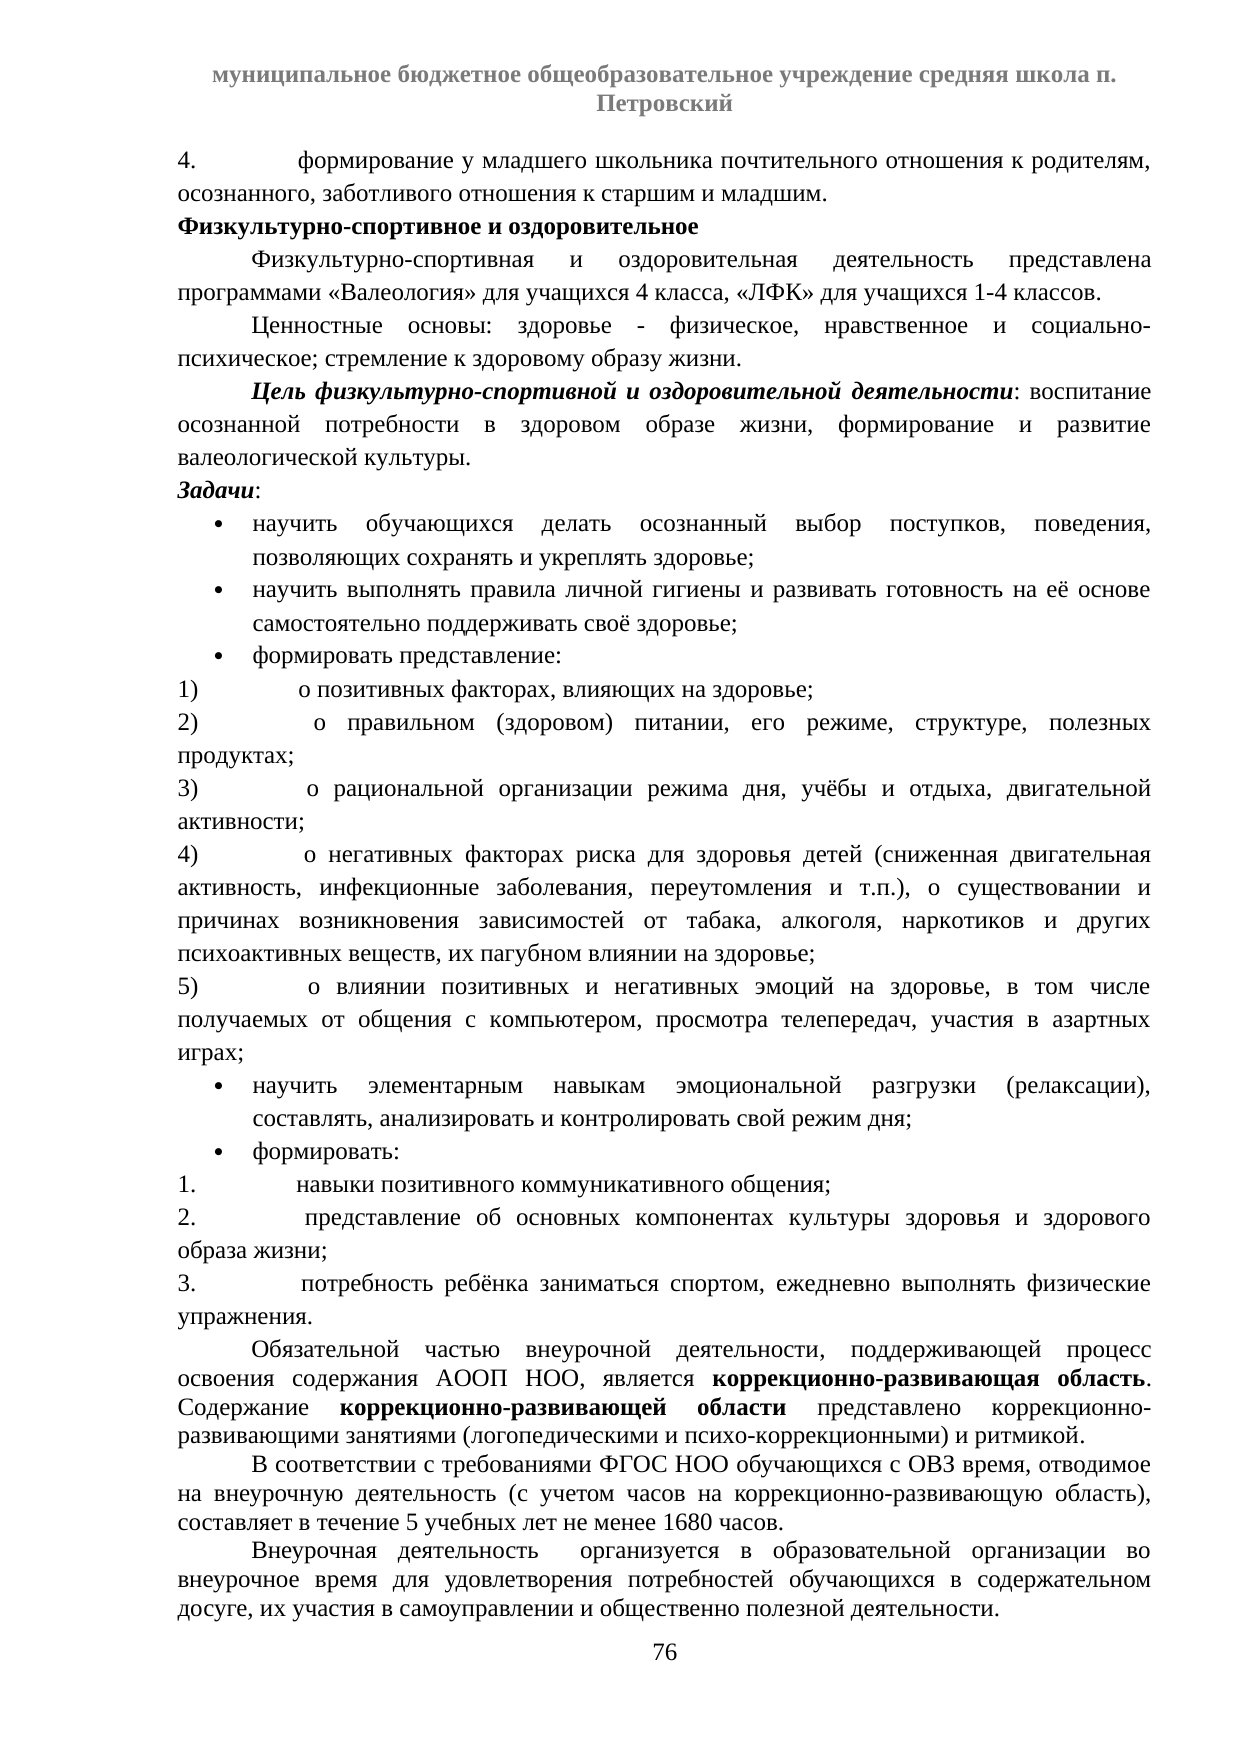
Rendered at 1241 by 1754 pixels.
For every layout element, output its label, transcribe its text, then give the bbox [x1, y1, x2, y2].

text Физкультурно-спортивное и оздоровительное [177, 211, 1152, 240]
text Ценностные основы: здоровье - физическое, нравственное и социально- психическое; стремление к здоровому образу жизни. [177, 310, 1152, 372]
list формировать: [215, 1136, 1152, 1165]
list научить обучающихся делать осознанный выбор поступков, поведения, позволяющих сохранять и укреплять здоровье; [215, 508, 1152, 570]
list формировать представление: [215, 641, 1152, 669]
text В соответствии с требованиями ФГОС НОО обучающихся с ОВЗ время, отводимое на внеурочную деятельность (с учетом часов на коррекционно-развивающую область), составляет в течение 5 учебных лет не менее 1680 часов. [177, 1449, 1152, 1535]
text 2. представление об основных компонентах культуры здоровья и здорового образа жизни; [177, 1202, 1152, 1264]
text Обязательной частью внеурочной деятельности, поддерживающей процесс освоения содержания АООП НОО, является коррекционно-развивающая область. Содержание коррекционно-развивающей области представлено коррекционно-развивающими занятиями (логопедическими и психо-коррекционными) и ритмикой. [177, 1334, 1152, 1449]
text 1) о позитивных факторах, влияющих на здоровье; [177, 674, 1152, 702]
text Физкультурно-спортивная и оздоровительная деятельность представлена программами «Валеология» для учащихся 4 класса, «ЛФК» для учащихся 1-4 классов. [177, 244, 1152, 306]
list научить выполнять правила личной гигиены и развивать готовность на её основе самостоятельно поддерживать своё здоровье; [215, 574, 1152, 636]
text 2) о правильном (здоровом) питании, его режиме, структуре, полезных продуктах; [177, 707, 1152, 768]
text Цель физкультурно-спортивной и оздоровительной деятельности: воспитание осознанной потребности в здоровом образе жизни, формирование и развитие валеологической культуры. [177, 376, 1152, 471]
text 4) о негативных факторах риска для здоровья детей (сниженная двигательная активность, инфекционные заболевания, переутомления и т.п.), о существовании и причинах возникновения зависимостей от табака, алкоголя, наркотиков и других психоактивных веществ, их пагубном влиянии на здоровье; [177, 839, 1152, 967]
text 4. формирование у младшего школьника почтительного отношения к родителям, осознанного, заботливого отношения к старшим и младшим. [177, 145, 1152, 207]
text 3) о рациональной организации режима дня, учёбы и отдыха, двигательной активности; [177, 773, 1152, 834]
list научить элементарным навыкам эмоциональной разгрузки (релаксации), составлять, анализировать и контролировать свой режим дня; [215, 1070, 1152, 1132]
text Внеурочная деятельность организуется в образовательной организации во внеурочное время для удовлетворения потребностей обучающихся в содержательном досуге, их участия в самоуправлении и общественно полезной деятельности. [177, 1535, 1152, 1622]
text 1. навыки позитивного коммуникативного общения; [177, 1169, 1152, 1198]
text 5) о влиянии позитивных и негативных эмоций на здоровье, в том числе получаемых от общения с компьютером, просмотра телепередач, участия в азартных играх; [177, 971, 1152, 1066]
text Задачи: [177, 476, 1152, 504]
text 3. потребность ребёнка заниматься спортом, ежедневно выполнять физические упражнения. [177, 1268, 1152, 1330]
